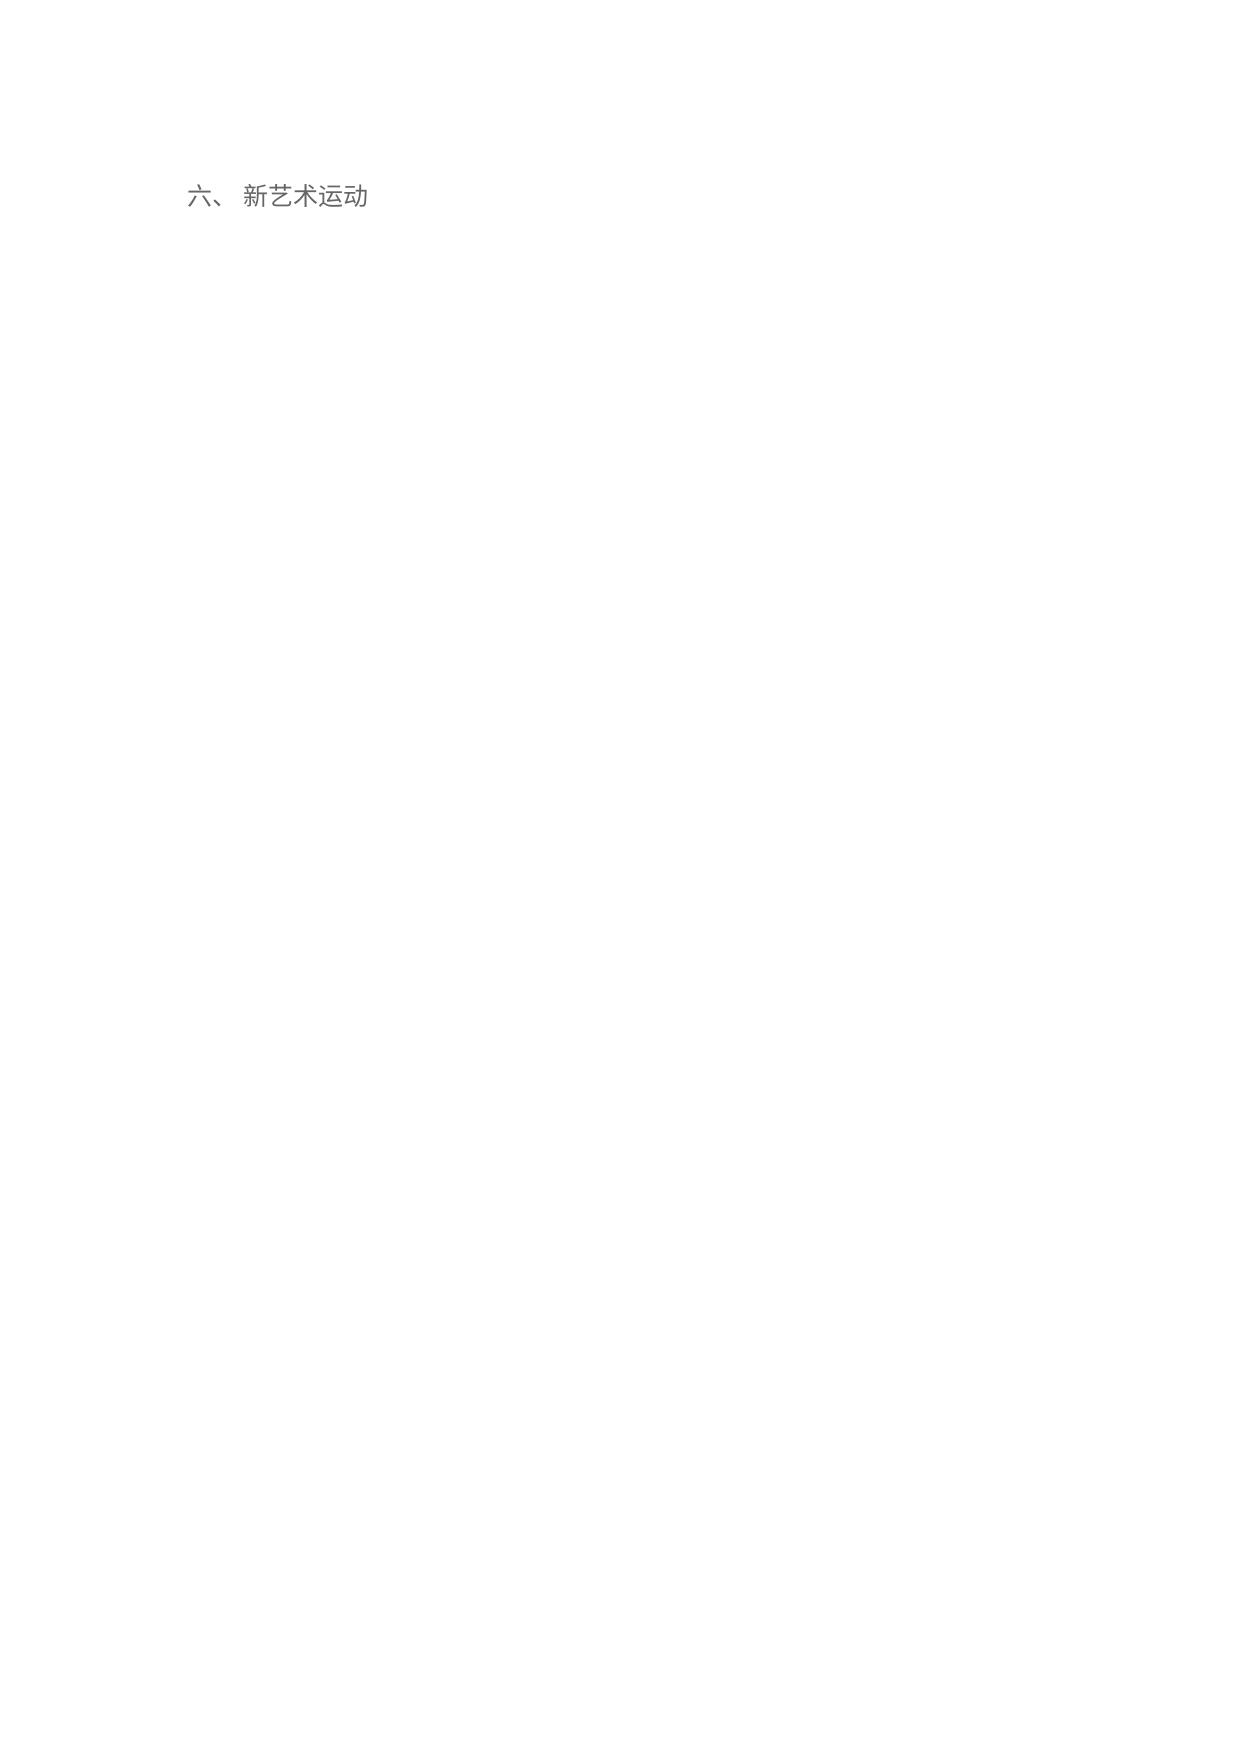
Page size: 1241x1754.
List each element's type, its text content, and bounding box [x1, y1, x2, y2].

text 六、 新艺术运动 [187, 162, 1053, 227]
